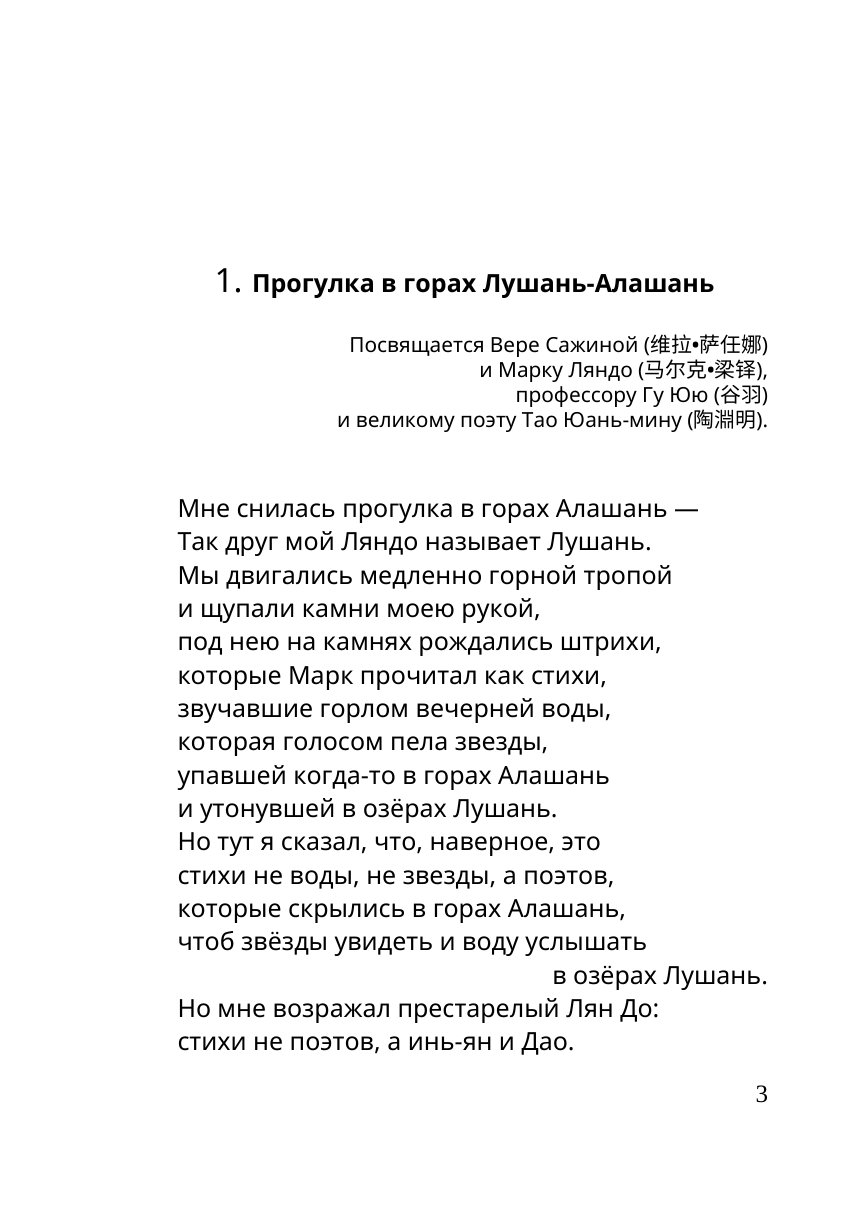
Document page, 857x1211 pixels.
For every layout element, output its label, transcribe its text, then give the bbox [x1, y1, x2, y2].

text Так друг мой Ляндо называет Лушань. [177, 524, 768, 557]
text которые Марк прочитал как стихи, [177, 657, 768, 691]
text Мне снилась прогулка в горах Алашань — [177, 491, 768, 524]
text упавшей когда-то в горах Алашань [177, 757, 768, 791]
text профессору Гу Юю (谷羽) [177, 382, 768, 407]
text под нею на камнях рождались штрихи, [177, 624, 768, 657]
text которая голосом пела звезды, [177, 724, 768, 757]
text которые скрылись в горах Алашань, [177, 891, 768, 924]
text чтоб звёзды увидеть и воду услышать [177, 924, 768, 957]
text звучавшие горлом вечерней воды, [177, 691, 768, 724]
text Но тут я сказал, что, наверное, это [177, 824, 768, 857]
text Мы двигались медленно горной тропой [177, 557, 768, 591]
list Прогулка в горах Лушань-Алашань [214, 266, 768, 299]
text и великому поэту Тао Юань-мину (陶淵明). [177, 407, 768, 432]
text Но мне возражал престарелый Лян До: [177, 991, 768, 1024]
text и Марку Ляндо (马尔克•梁铎), [177, 357, 768, 382]
text и щупали камни моею рукой, [177, 591, 768, 624]
text стихи не воды, не звезды, а поэтов, [177, 857, 768, 891]
text и утонувшей в озёрах Лушань. [177, 791, 768, 824]
text в озёрах Лушань. [177, 957, 768, 991]
text стихи не поэтов, а инь-ян и Дао. [177, 1024, 768, 1057]
text Посвящается Вере Сажиной (维拉•萨任娜) [177, 332, 768, 357]
